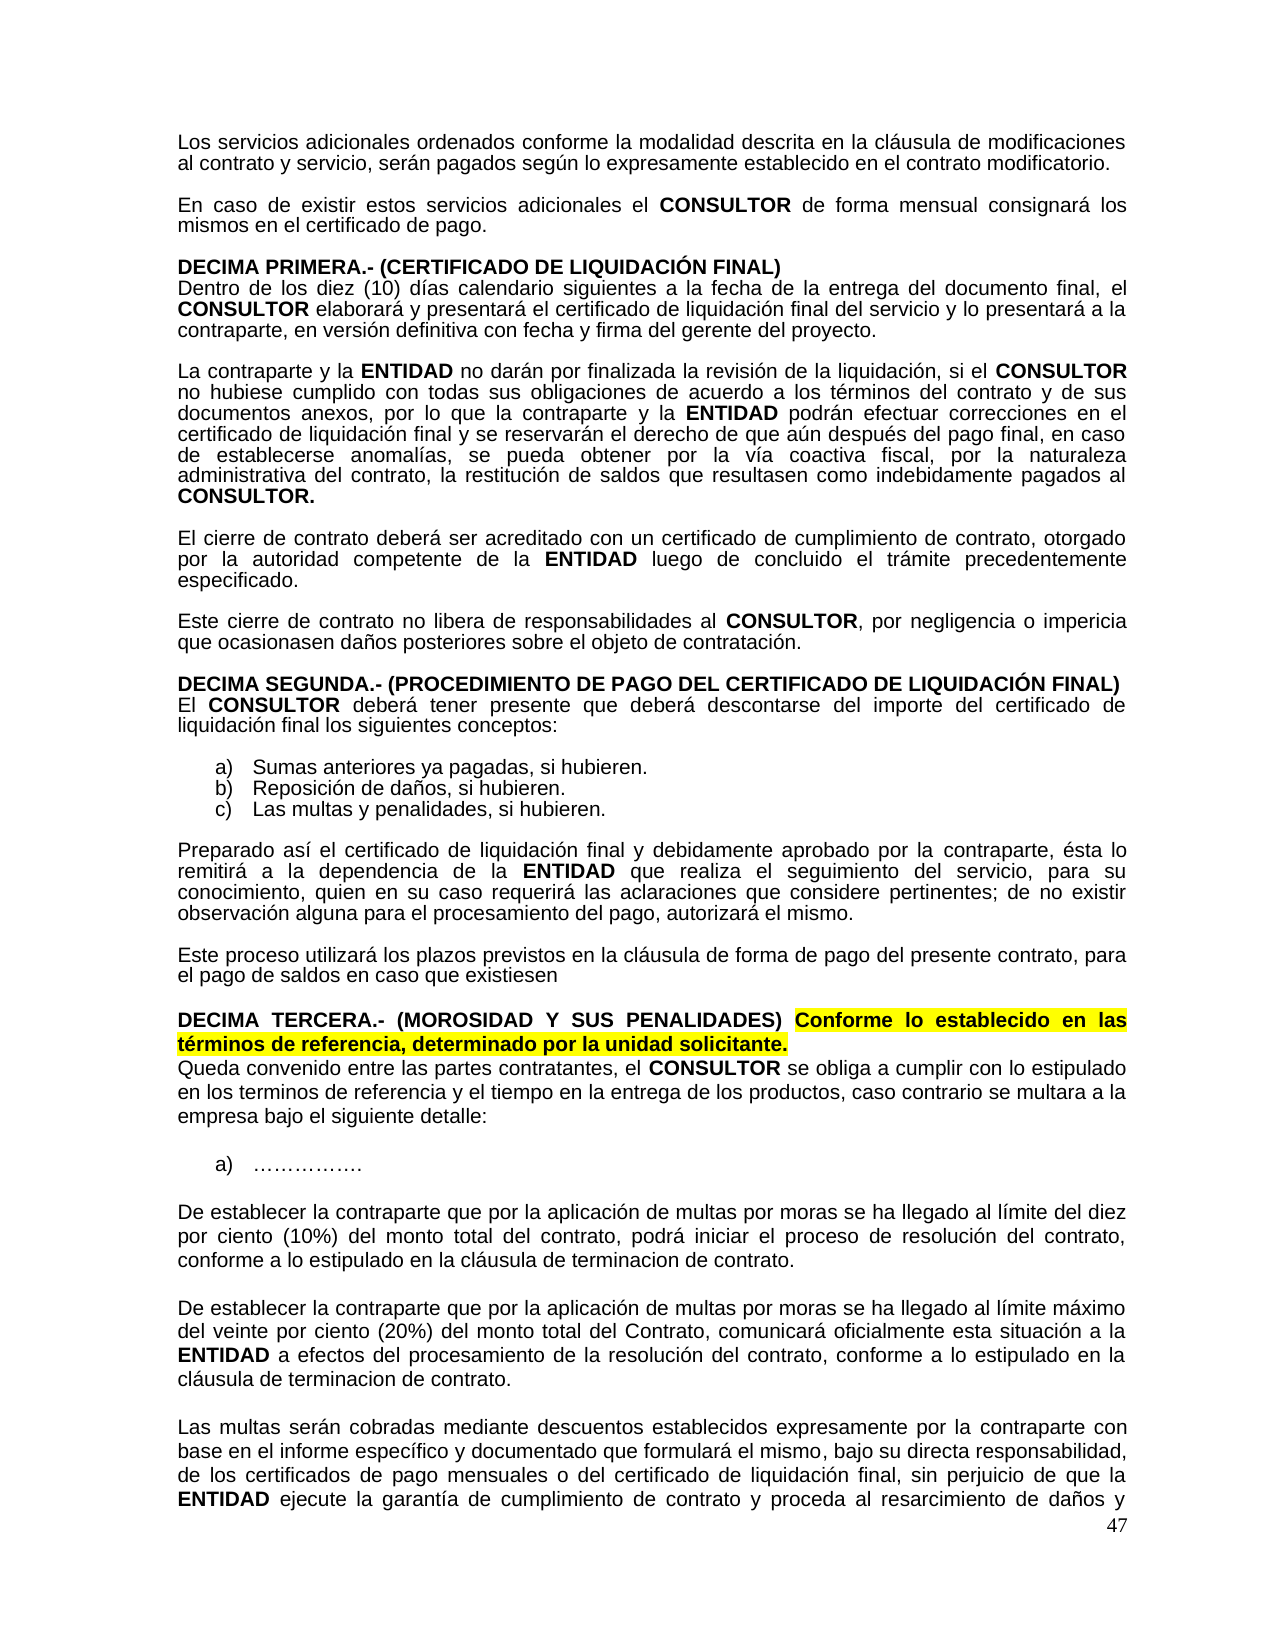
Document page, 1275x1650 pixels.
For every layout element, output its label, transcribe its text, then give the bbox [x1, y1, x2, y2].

text Este cierre de contrato no libera de responsabilidades al CONSULTOR, por negligencia o impericia que ocasionasen daños posteriores sobre el objeto de contratación. [177, 612, 1127, 654]
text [177, 1415, 1127, 1511]
text DECIMA SEGUNDA.- (PROCEDIMIENTO DE PAGO DEL CERTIFICADO DE LIQUIDACIÓN FINAL) [177, 674, 1127, 695]
text DECIMA TERCERA.- (MOROSIDAD Y SUS PENALIDADES) Conforme lo establecido en las términos de referencia, determinado por la unidad solicitante. [177, 1008, 1127, 1056]
text De establecer la contraparte que por la aplicación de multas por moras se ha llegado al límite del diez por ciento (10%) del monto total del contrato, podrá iniciar el proceso de resolución del contrato, conforme a lo estipulado en la cláusula de terminacion de contrato. [177, 1199, 1127, 1271]
text En caso de existir estos servicios adicionales el CONSULTOR de forma mensual consignará los mismos en el certificado de pago. [177, 195, 1127, 237]
text De establecer la contraparte que por la aplicación de multas por moras se ha llegado al límite máximo del veinte por ciento (20%) del monto total del Contrato, comunicará oficialmente esta situación a la ENTIDAD a efectos del procesamiento de la resolución del contrato, conforme a lo estipulado en la cláusula de terminacion de contrato. [177, 1295, 1127, 1391]
text Preparado así el certificado de liquidación final y debidamente aprobado por la contraparte, ésta lo remitirá a la dependencia de la ENTIDAD que realiza el seguimiento del servicio, para su conocimiento, quien en su caso requerirá las aclaraciones que considere pertinentes; de no existir observación alguna para el procesamiento del pago, autorizará el mismo. [177, 841, 1127, 924]
text Queda convenido entre las partes contratantes, el CONSULTOR se obliga a cumplir con lo estipulado en los terminos de referencia y el tiempo en la entrega de los productos, caso contrario se multara a la empresa bajo el siguiente detalle: [177, 1056, 1127, 1128]
text La contraparte y la ENTIDAD no darán por finalizada la revisión de la liquidación, si el CONSULTOR no hubiese cumplido con todas sus obligaciones de acuerdo a los términos del contrato y de sus documentos anexos, por lo que la contraparte y la ENTIDAD podrán efectuar correcciones en el certificado de liquidación final y se reservarán el derecho de que aún después del pago final, en caso de establecerse anomalías, se pueda obtener por la vía coactiva fiscal, por la naturaleza administrativa del contrato, la restitución de saldos que resultasen como indebidamente pagados al CONSULTOR. [177, 362, 1127, 508]
list Las multas y penalidades, si hubieren. [215, 799, 1127, 820]
text Dentro de los diez (10) días calendario siguientes a la fecha de la entrega del documento final, el CONSULTOR elaborará y presentará el certificado de liquidación final del servicio y lo presentará a la contraparte, en versión definitiva con fecha y firma del gerente del proyecto. [177, 279, 1127, 341]
list Reposición de daños, si hubieren. [215, 779, 1127, 799]
text El CONSULTOR deberá tener presente que deberá descontarse del importe del certificado de liquidación final los siguientes conceptos: [177, 695, 1127, 737]
text Los servicios adicionales ordenados conforme la modalidad descrita en la cláusula de modificaciones al contrato y servicio, serán pagados según lo expresamente establecido en el contrato modificatorio. [177, 133, 1127, 174]
list ……………. [215, 1152, 1127, 1176]
text DECIMA PRIMERA.- (CERTIFICADO DE LIQUIDACIÓN FINAL) [177, 258, 1127, 279]
list Sumas anteriores ya pagadas, si hubieren. [215, 758, 1127, 779]
text El cierre de contrato deberá ser acreditado con un certificado de cumplimiento de contrato, otorgado por la autoridad competente de la ENTIDAD luego de concluido el trámite precedentemente especificado. [177, 529, 1127, 591]
text Este proceso utilizará los plazos previstos en la cláusula de forma de pago del presente contrato, para el pago de saldos en caso que existiesen [177, 945, 1127, 987]
